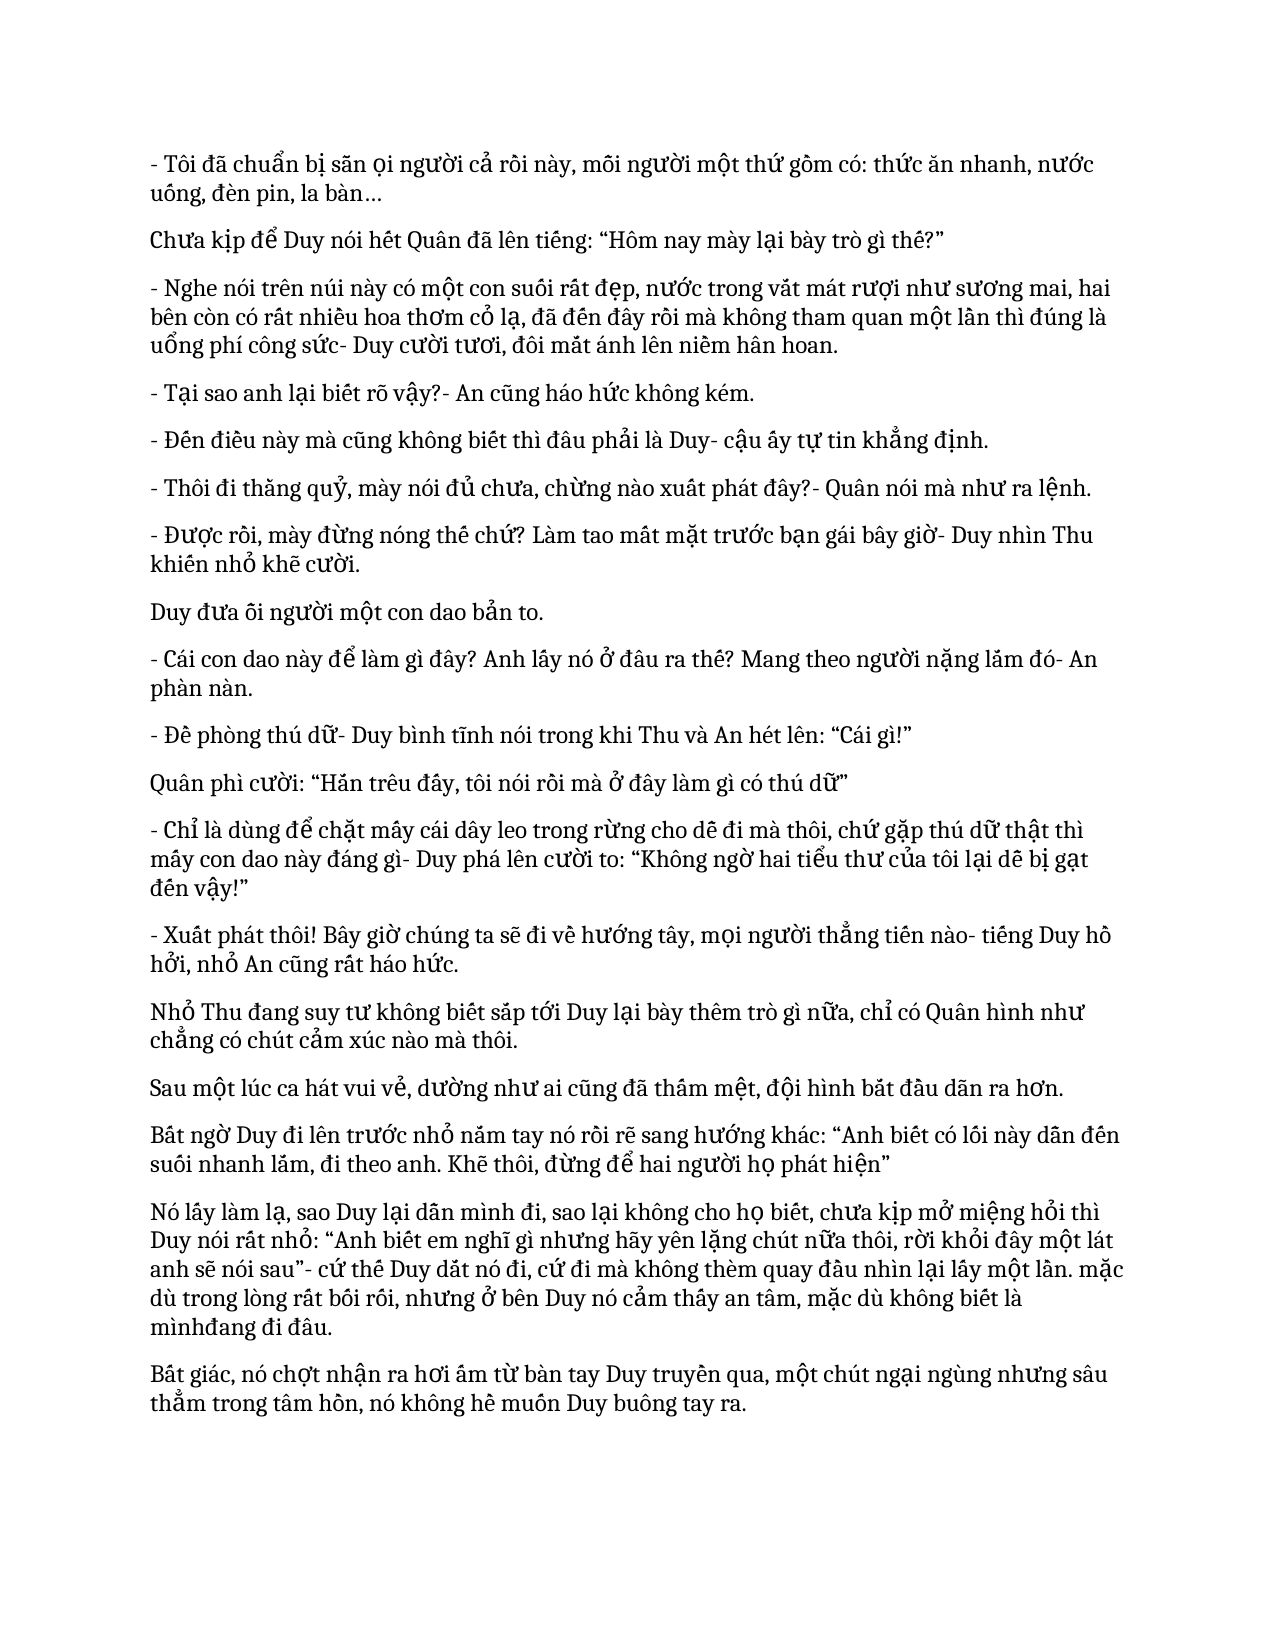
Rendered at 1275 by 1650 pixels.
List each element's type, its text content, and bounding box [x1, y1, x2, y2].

text - Nghe nói trên núi này có một con suối rất đẹp, nước trong vắt mát rượi như sương mai, hai bên còn có rất nhiều hoa thơm cỏ lạ, đã đến đây rồi mà không tham quan một lần thì đúng là uổng phí công sức- Duy cười tươi, đôi mắt ánh lên niềm hân hoan. [150, 274, 1125, 360]
text - Được rồi, mày đừng nóng thế chứ? Làm tao mất mặt trước bạn gái bây giờ- Duy nhìn Thu khiến nhỏ khẽ cười. [150, 521, 1125, 579]
text Bất ngờ Duy đi lên trước nhỏ nắm tay nó rồi rẽ sang hướng khác: “Anh biết có lối này dẫn đến suối nhanh lắm, đi theo anh. Khẽ thôi, đừng để hai người họ phát hiện” [150, 1121, 1125, 1179]
text Nhỏ Thu đang suy tư không biết sắp tới Duy lại bày thêm trò gì nữa, chỉ có Quân hình như chẳng có chút cảm xúc nào mà thôi. [150, 997, 1125, 1055]
text Bất giác, nó chợt nhận ra hơi ấm từ bàn tay Duy truyền qua, một chút ngại ngùng nhưng sâu thẳm trong tâm hồn, nó không hề muốn Duy buông tay ra. [150, 1360, 1125, 1417]
text - Thôi đi thằng quỷ, mày nói đủ chưa, chừng nào xuất phát đây?- Quân nói mà như ra lệnh. [150, 474, 1125, 502]
text - Tôi đã chuẩn bị sẵn ọi người cả rồi này, mỗi người một thứ gồm có: thức ăn nhanh, nước uống, đèn pin, la bàn… [150, 150, 1125, 207]
text - Tại sao anh lại biết rõ vậy?- An cũng háo hức không kém. [150, 379, 1125, 407]
text Quân phì cười: “Hắn trêu đấy, tôi nói rồi mà ở đây làm gì có thú dữ” [150, 769, 1125, 797]
text - Xuất phát thôi! Bây giờ chúng ta sẽ đi về hướng tây, mọi người thẳng tiến nào- tiếng Duy hồ hởi, nhỏ An cũng rất háo hức. [150, 921, 1125, 979]
text - Đến điều này mà cũng không biết thì đâu phải là Duy- cậu ấy tự tin khẳng định. [150, 426, 1125, 455]
text Chưa kịp để Duy nói hết Quân đã lên tiếng: “Hôm nay mày lại bày trò gì thế?” [150, 226, 1125, 255]
text Sau một lúc ca hát vui vẻ, dường như ai cũng đã thấm mệt, đội hình bắt đầu dãn ra hơn. [150, 1074, 1125, 1102]
text - Cái con dao này để làm gì đây? Anh lấy nó ở đâu ra thế? Mang theo người nặng lắm đó- An phàn nàn. [150, 645, 1125, 702]
text Duy đưa ỗi người một con dao bản to. [150, 597, 1125, 626]
text - Chỉ là dùng để chặt mấy cái dây leo trong rừng cho dễ đi mà thôi, chứ gặp thú dữ thật thì mấy con dao này đáng gì- Duy phá lên cười to: “Không ngờ hai tiểu thư của tôi lại dễ bị gạt đến vậy!” [150, 816, 1125, 902]
text Nó lấy làm lạ, sao Duy lại dẫn mình đi, sao lại không cho họ biết, chưa kịp mở miệng hỏi thì Duy nói rất nhỏ: “Anh biết em nghĩ gì nhưng hãy yên lặng chút nữa thôi, rời khỏi đây một lát anh sẽ nói sau”- cứ thế Duy dắt nó đi, cứ đi mà không thèm quay đầu nhìn lại lấy một lần. mặc dù trong lòng rất bối rối, nhưng ở bên Duy nó cảm thấy an tâm, mặc dù không biết là mìnhđang đi đâu. [150, 1197, 1125, 1341]
text - Đề phòng thú dữ- Duy bình tĩnh nói trong khi Thu và An hét lên: “Cái gì!” [150, 721, 1125, 750]
